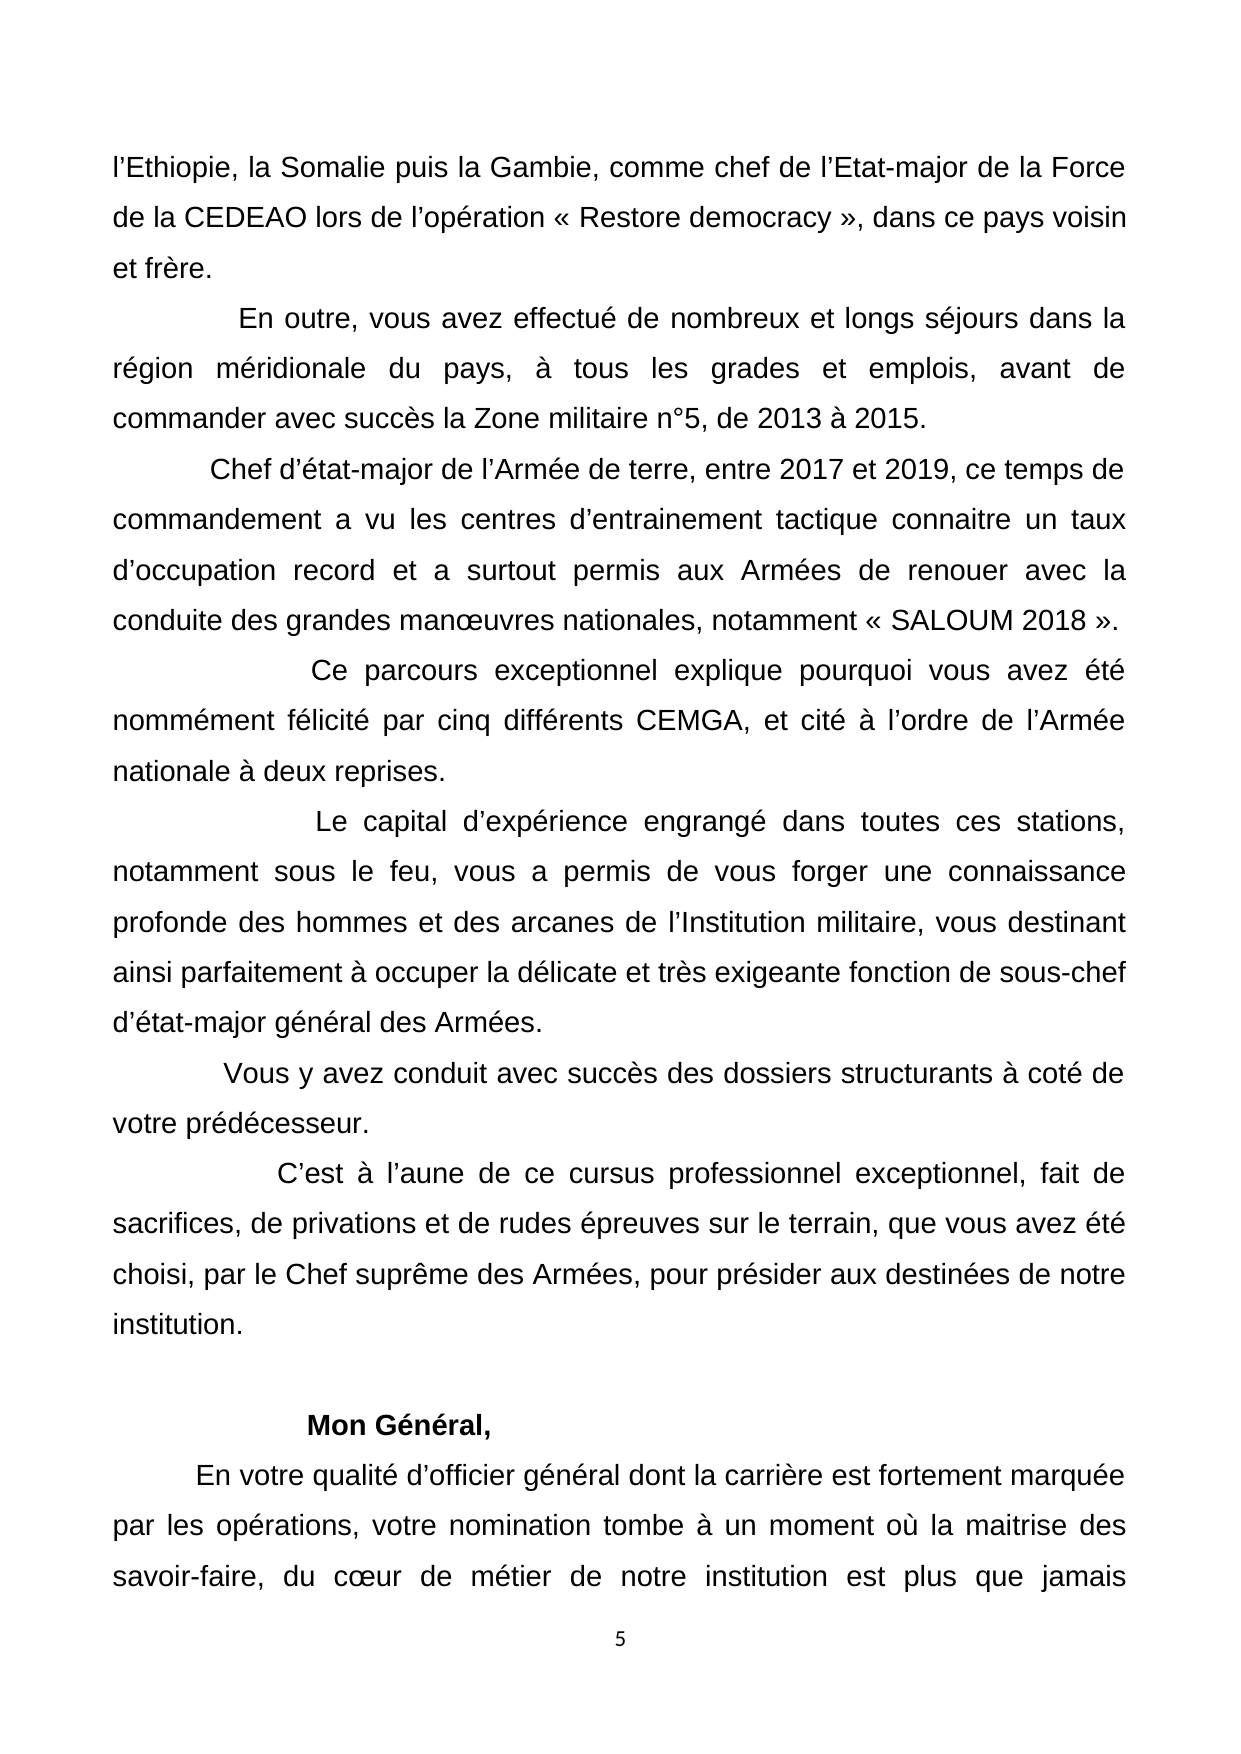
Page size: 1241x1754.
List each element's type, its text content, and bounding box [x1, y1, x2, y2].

text Le capital d’expérience engrangé dans toutes ces stations, notamment sous le feu, vous a permis de vous forger une connaissance profonde des hommes et des arcanes de l’Institution militaire, vous destinant ainsi parfaitement à occuper la délicate et très exigeante fonction de sous-chef d’état-major général des Armées. [112, 804, 1128, 1039]
text C’est à l’aune de ce cursus professionnel exceptionnel, fait de sacrifices, de privations et de rudes épreuves sur le terrain, que vous avez été choisi, par le Chef suprême des Armées, pour présider aux destinées de notre institution. [112, 1156, 1128, 1341]
text Mon Général, [112, 1408, 1128, 1441]
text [112, 150, 1128, 284]
text Vous y avez conduit avec succès des dossiers structurants à coté de votre prédécesseur. [112, 1056, 1128, 1139]
text Ce parcours exceptionnel explique pourquoi vous avez été nommément félicité par cinq différents CEMGA, et cité à l’ordre de l’Armée nationale à deux reprises. [112, 653, 1128, 787]
text En outre, vous avez effectué de nombreux et longs séjours dans la région méridionale du pays, à tous les grades et emplois, avant de commander avec succès la Zone militaire n°5, de 2013 à 2015. [112, 301, 1128, 435]
text Chef d’état-major de l’Armée de terre, entre 2017 et 2019, ce temps de commandement a vu les centres d’entrainement tactique connaitre un taux d’occupation record et a surtout permis aux Armées de renouer avec la conduite des grandes manœuvres nationales, notamment « SALOUM 2018 ». [112, 452, 1128, 636]
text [112, 1458, 1128, 1592]
